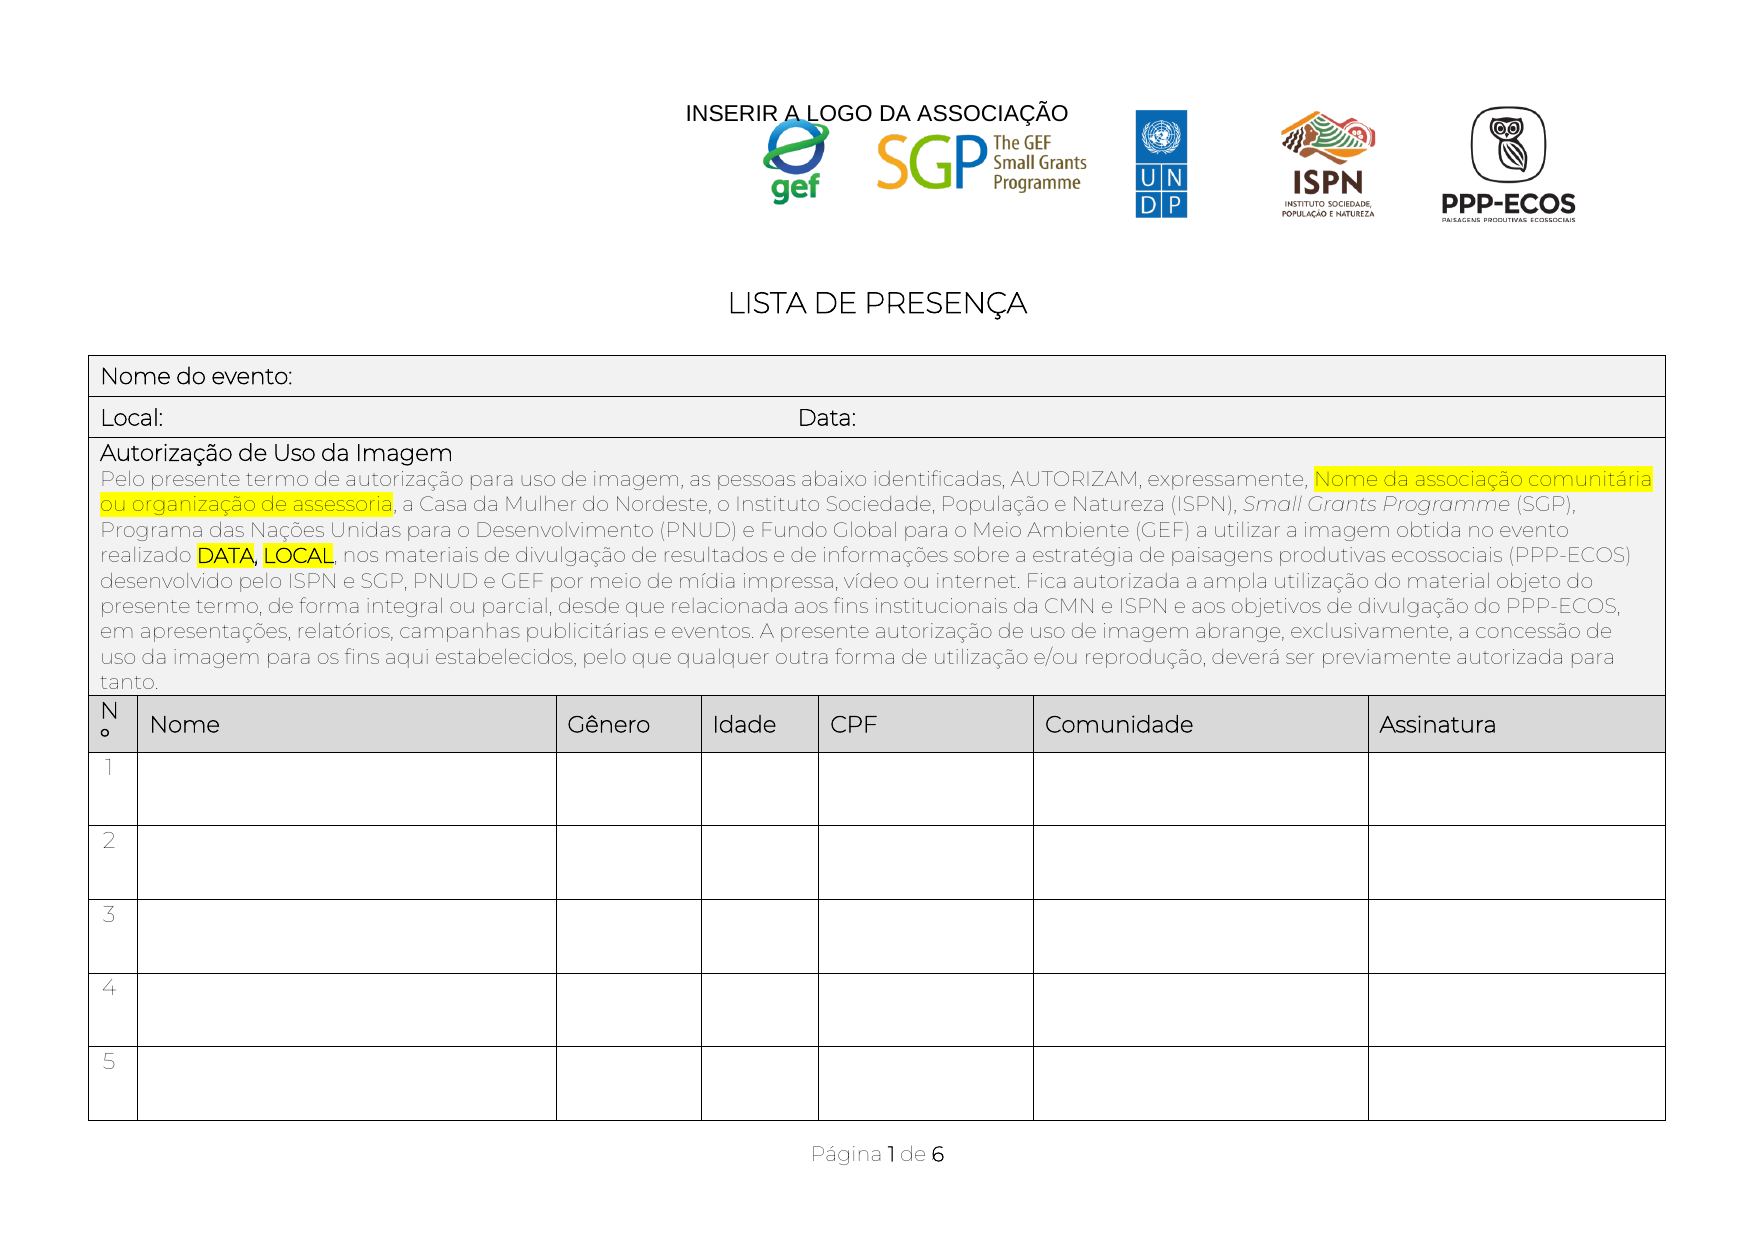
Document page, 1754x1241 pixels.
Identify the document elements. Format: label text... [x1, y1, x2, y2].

table_cell [557, 826, 701, 899]
table_cell [819, 1047, 1033, 1119]
table_header Nome do evento: [89, 356, 1665, 396]
table_cell [89, 826, 137, 899]
table_cell [1034, 900, 1368, 972]
table_cell [138, 753, 556, 825]
table_cell [702, 1047, 818, 1119]
table_cell [138, 900, 556, 972]
table_cell Gênero [557, 696, 701, 752]
table_cell [1369, 900, 1665, 972]
table_cell [819, 900, 1033, 972]
table_cell [702, 900, 818, 972]
table_cell [89, 900, 137, 972]
table_cell [89, 1047, 137, 1119]
table_cell [557, 753, 701, 825]
table_cell Nome [138, 696, 556, 752]
table_cell [1369, 753, 1665, 825]
picture [692, 75, 1666, 253]
table_cell Local: Data: [89, 397, 1665, 437]
table_cell Comunidade [1034, 696, 1368, 752]
table_cell [702, 974, 818, 1046]
table_cell Idade [702, 696, 818, 752]
table_cell [1369, 974, 1665, 1046]
table_cell [1034, 974, 1368, 1046]
table_cell [819, 826, 1033, 899]
table_cell [1034, 826, 1368, 899]
table_cell [89, 974, 137, 1046]
table_cell [557, 900, 701, 972]
text LISTA DE PRESENÇA [89, 285, 1665, 320]
table_cell [89, 753, 137, 825]
table_cell [1369, 1047, 1665, 1119]
table_cell Assinatura [1369, 696, 1665, 752]
table_cell [138, 1047, 556, 1119]
table_cell Autorização de Uso da Imagem Pelo presente termo de autorização para uso de imagem, as pessoas abaixo identificadas, AUTORIZAM, expressamente, Nome da associação comunitária ou organização de assessoria, a Casa da Mulher do Nordeste, o Instituto Sociedade, População e Natureza (ISPN), Small Grants Programme (SGP), Programa das Nações Unidas para o Desenvolvimento (PNUD) e Fundo Global para o Meio Ambiente (GEF) a utilizar a imagem obtida no evento realizado DATA, LOCAL, nos materiais de divulgação de resultados e de informações sobre a estratégia de paisagens produtivas ecossociais (PPP-ECOS) desenvolvido pelo ISPN e SGP, PNUD e GEF por meio de mídia impressa, vídeo ou internet. Fica autorizada a ampla utilização do material objeto do presente termo, de forma integral ou parcial, desde que relacionada aos fins institucionais da CMN e ISPN e aos objetivos de divulgação do PPP-ECOS, em apresentações, relatórios, campanhas publicitárias e eventos. A presente autorização de uso de imagem abrange, exclusivamente, a concessão de uso da imagem para os fins aqui estabelecidos, pelo que qualquer outra forma de utilização e/ou reprodução, deverá ser previamente autorizada para tanto. [89, 438, 1665, 695]
table_cell [557, 1047, 701, 1119]
table_cell Nº [89, 696, 137, 752]
table_cell [557, 974, 701, 1046]
table_cell [1034, 1047, 1368, 1119]
table_cell [702, 826, 818, 899]
table_cell CPF [819, 696, 1033, 752]
table_cell [138, 826, 556, 899]
table_cell [138, 974, 556, 1046]
table_cell [1369, 826, 1665, 899]
table_cell [819, 974, 1033, 1046]
table_cell [819, 753, 1033, 825]
table_cell [702, 753, 818, 825]
table_cell [1034, 753, 1368, 825]
